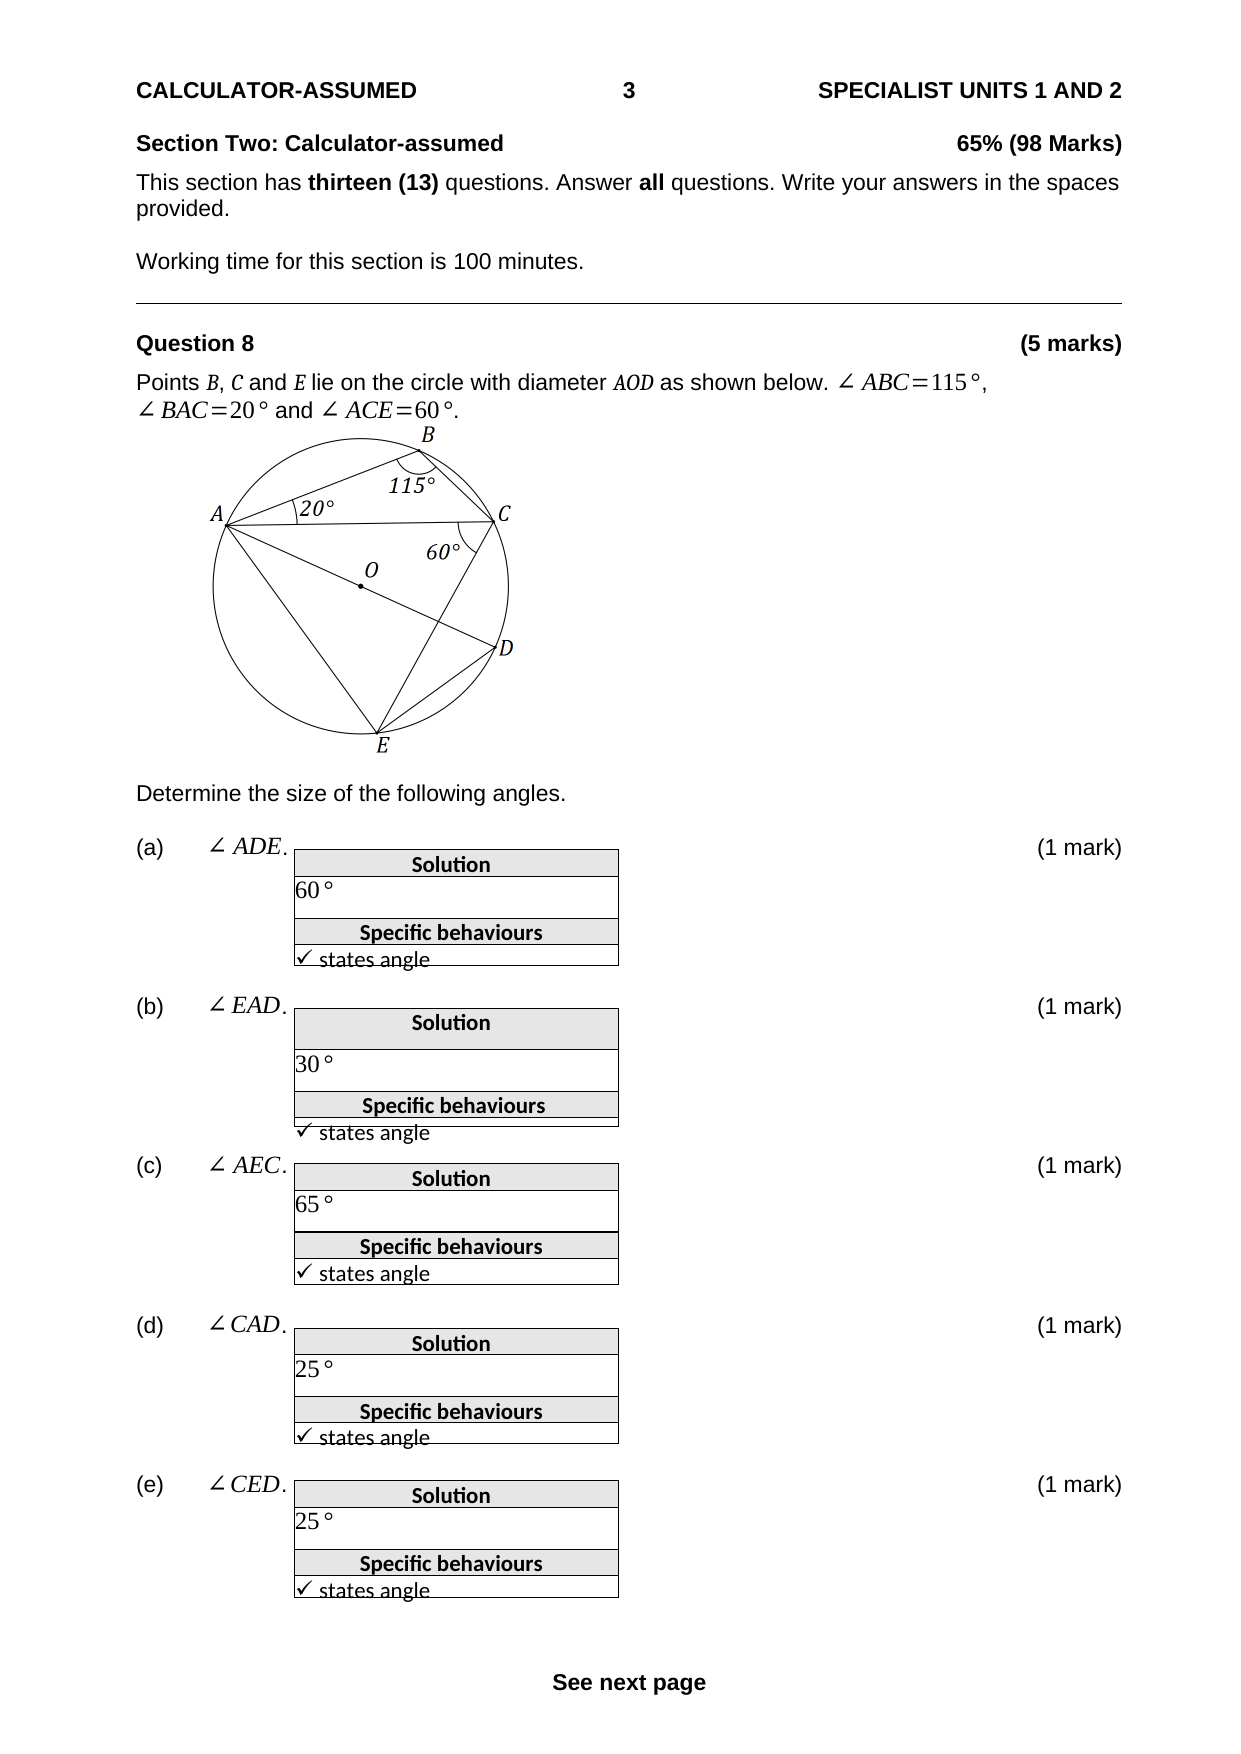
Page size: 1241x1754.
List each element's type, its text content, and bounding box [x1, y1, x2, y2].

text (e) . (1 mark) [136, 1470, 1122, 1498]
text Working time for this section is 100 minutes. [136, 248, 1122, 274]
text Section Two: Calculator-assumed 65% (98 Marks) [136, 130, 1122, 156]
text Question 8 (5 marks) [136, 330, 1122, 356]
text Determine the size of the following angles. [136, 780, 1122, 806]
text (c) . (1 mark) [136, 1152, 1122, 1179]
text Points B, C and E lie on the circle with diameter AOD as shown below. , and . [136, 369, 1122, 424]
picture [206, 424, 515, 754]
text (b) . (1 mark) [136, 992, 1122, 1020]
text (a) . (1 mark) [136, 833, 1122, 860]
text This section has thirteen (13) questions. Answer all questions. Write your answers in the spaces provided. [136, 169, 1122, 221]
text (d) . (1 mark) [136, 1311, 1122, 1338]
